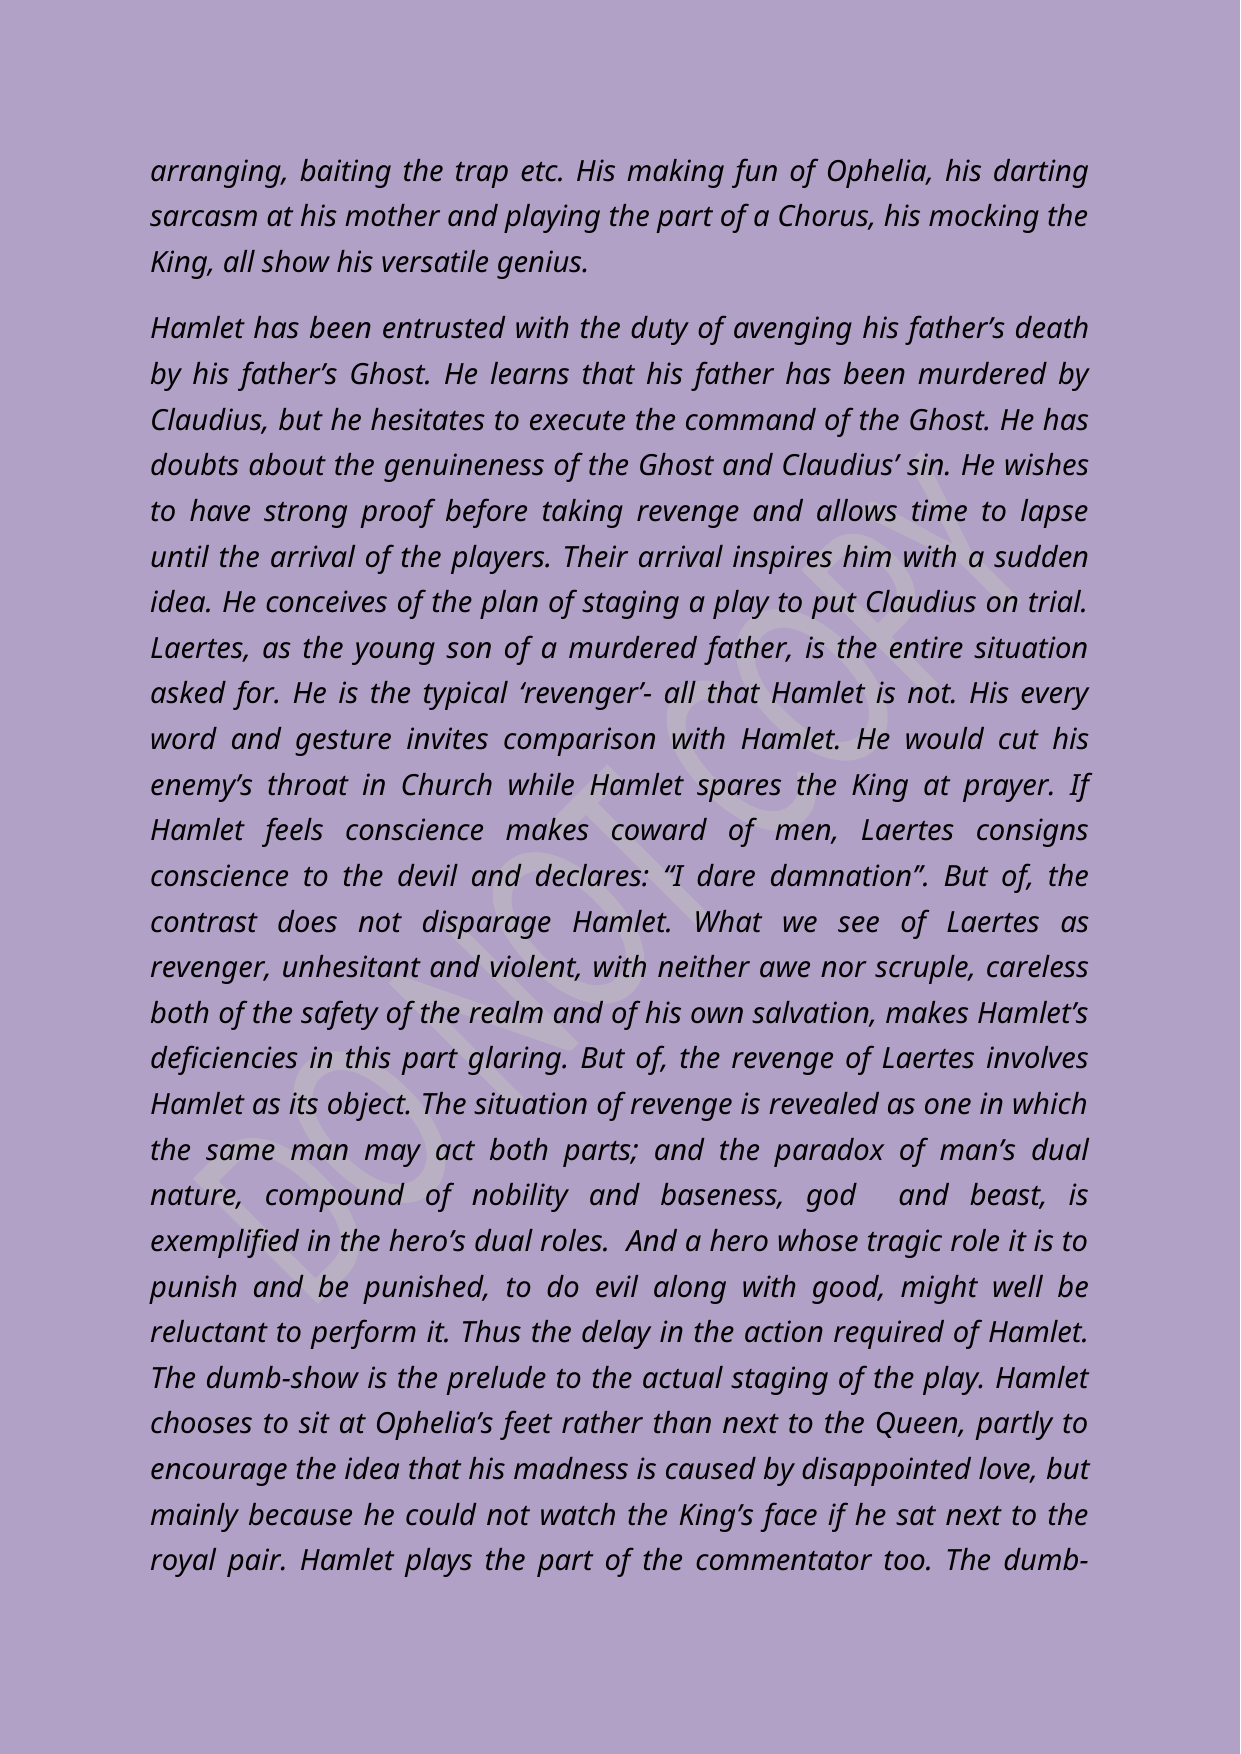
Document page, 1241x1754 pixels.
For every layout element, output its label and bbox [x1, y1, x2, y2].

text [150, 308, 1090, 1579]
text [150, 150, 1090, 281]
